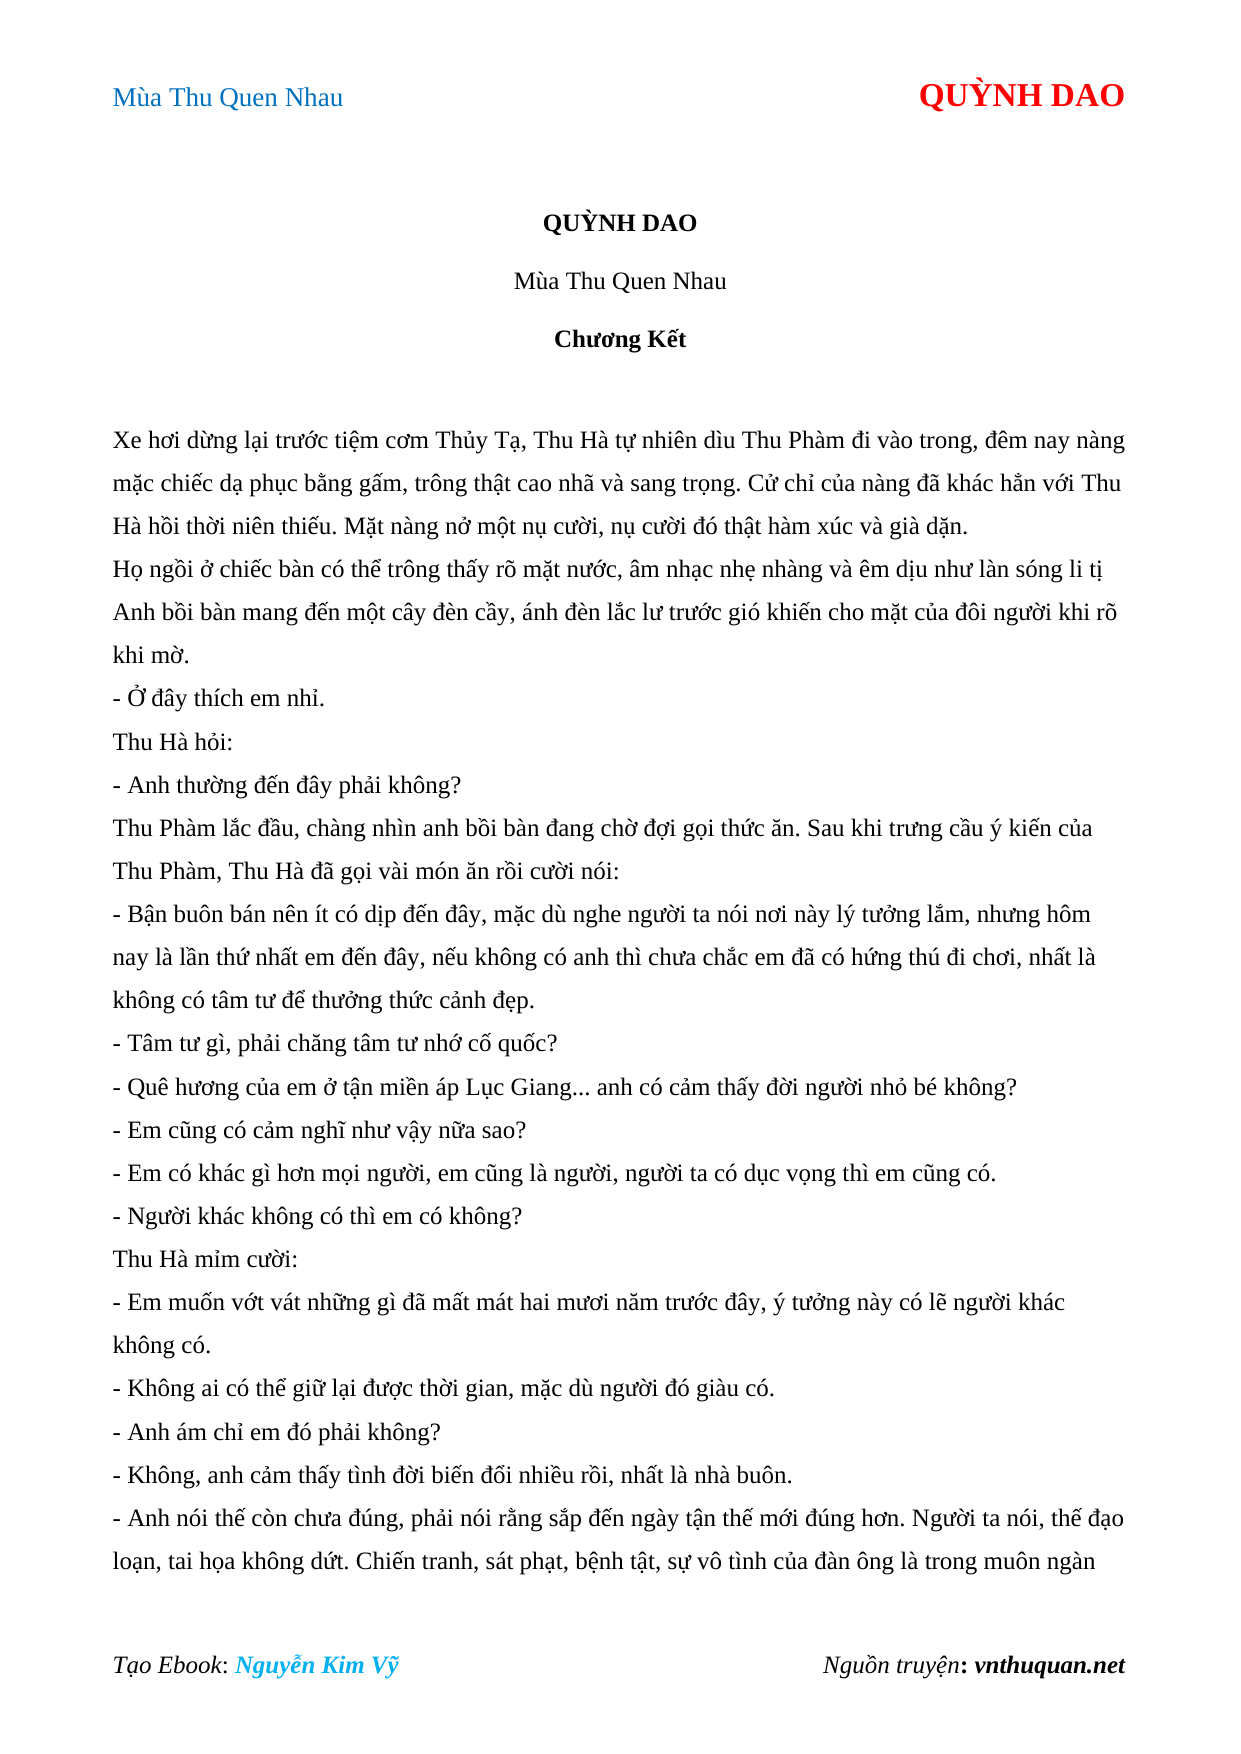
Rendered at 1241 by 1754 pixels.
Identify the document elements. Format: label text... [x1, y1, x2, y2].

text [112, 382, 1128, 1575]
text Chương Kết [112, 324, 1128, 352]
text QUỲNH DAO [112, 208, 1128, 237]
text Mùa Thu Quen Nhau [112, 266, 1128, 294]
